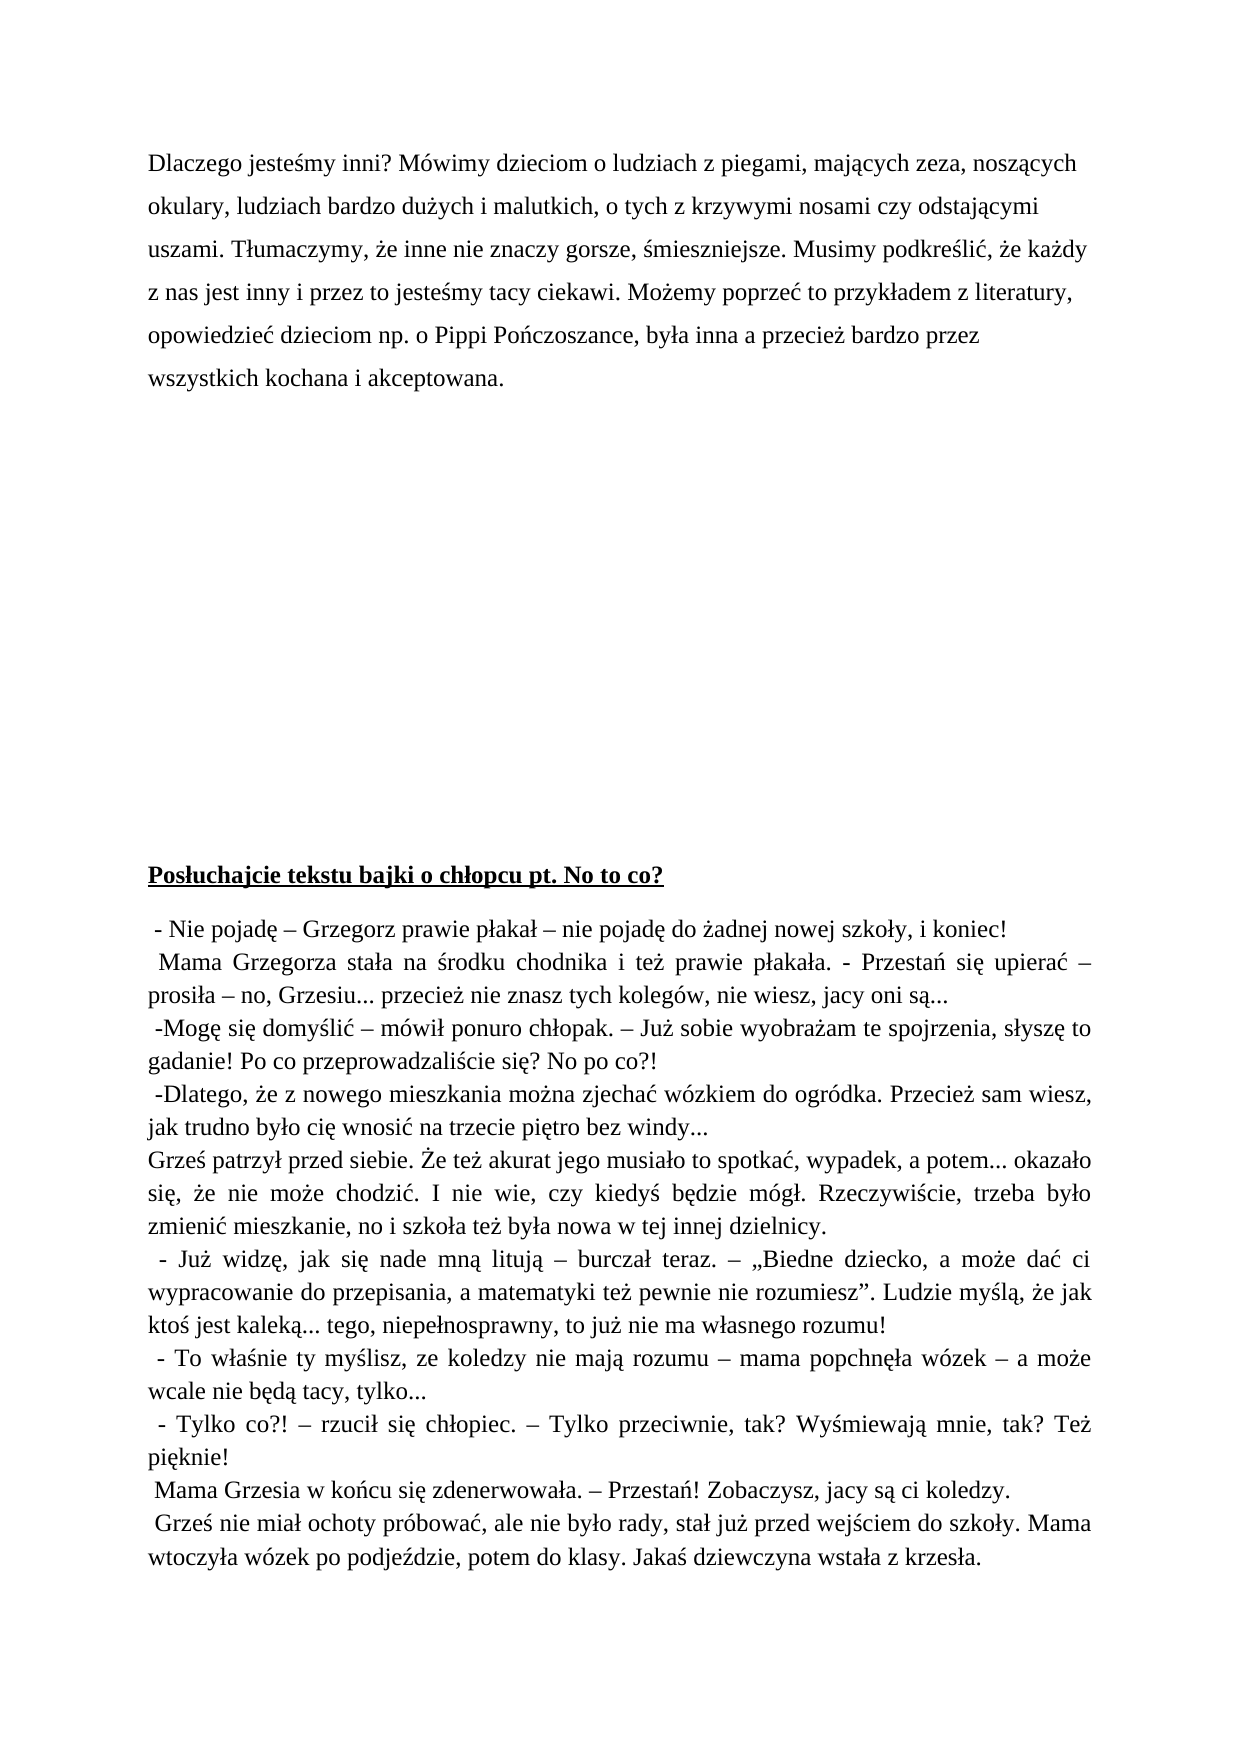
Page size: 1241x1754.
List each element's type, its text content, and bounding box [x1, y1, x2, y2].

text Dlaczego jesteśmy inni? Mówimy dzieciom o ludziach z piegami, mających zeza, noszących okulary, ludziach bardzo dużych i malutkich, o tych z krzywymi nosami czy odstającymi uszami. Tłumaczymy, że inne nie znaczy gorsze, śmieszniejsze. Musimy podkreślić, że każdy z nas jest inny i przez to jesteśmy tacy ciekawi. Możemy poprzeć to przykładem z literatury, opowiedzieć dzieciom np. o Pippi Pończoszance, była inna a przecież bardzo przez wszystkich kochana i akceptowana. [148, 148, 1093, 392]
text -Dlatego, że z nowego mieszkania można zjechać wózkiem do ogródka. Przecież sam wiesz, jak trudno było cię wnosić na trzecie piętro bez windy... [148, 1079, 1093, 1141]
text Grześ nie miał ochoty próbować, ale nie było rady, stał już przed wejściem do szkoły. Mama wtoczyła wózek po podjeździe, potem do klasy. Jakaś dziewczyna wstała z krzesła. [148, 1508, 1093, 1570]
text Mama Grzegorza stała na środku chodnika i też prawie płakała. - Przestań się upierać – prosiła – no, Grzesiu... przecież nie znasz tych kolegów, nie wiesz, jacy oni są... [148, 947, 1093, 1009]
text Grześ patrzył przed siebie. Że też akurat jego musiało to spotkać, wypadek, a potem... okazało się, że nie może chodzić. I nie wie, czy kiedyś będzie mógł. Rzeczywiście, trzeba było zmienić mieszkanie, no i szkoła też była nowa w tej innej dzielnicy. [148, 1145, 1093, 1240]
text - To właśnie ty myślisz, ze koledzy nie mają rozumu – mama popchnęła wózek – a może wcale nie będą tacy, tylko... [148, 1343, 1093, 1405]
text Posłuchajcie tekstu bajki o chłopcu pt. No to co? [148, 860, 1093, 889]
text -Mogę się domyślić – mówił ponuro chłopak. – Już sobie wyobrażam te spojrzenia, słyszę to gadanie! Po co przeprowadzaliście się? No po co?! [148, 1013, 1093, 1075]
text - Już widzę, jak się nade mną litują – burczał teraz. – „Biedne dziecko, a może dać ci wypracowanie do przepisania, a matematyki też pewnie nie rozumiesz”. Ludzie myślą, że jak ktoś jest kaleką... tego, niepełnosprawny, to już nie ma własnego rozumu! [148, 1244, 1093, 1339]
text - Tylko co?! – rzucił się chłopiec. – Tylko przeciwnie, tak? Wyśmiewają mnie, tak? Też pięknie! [148, 1409, 1093, 1471]
text - Nie pojadę – Grzegorz prawie płakał – nie pojadę do żadnej nowej szkoły, i koniec! [148, 914, 1093, 943]
text Mama Grzesia w końcu się zdenerwowała. – Przestań! Zobaczysz, jacy są ci koledzy. [148, 1476, 1093, 1504]
